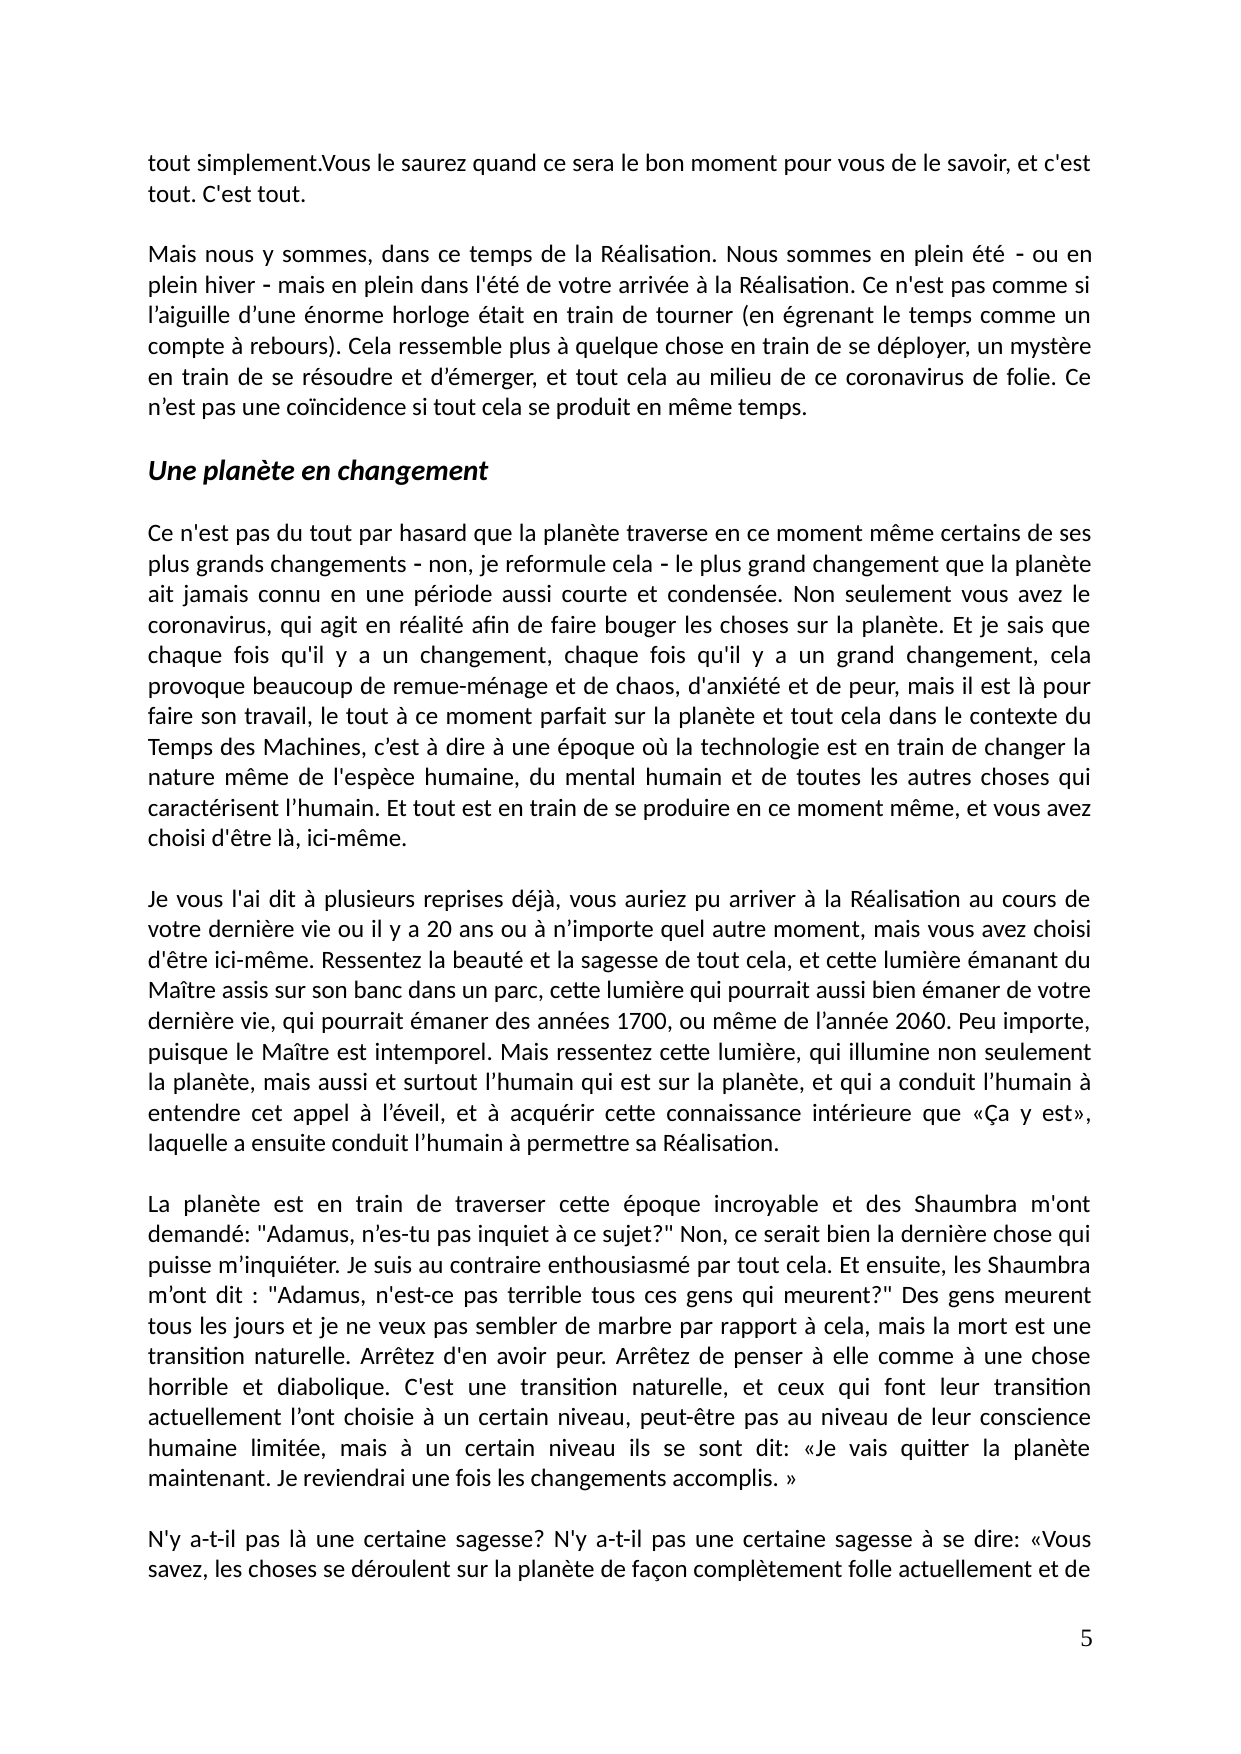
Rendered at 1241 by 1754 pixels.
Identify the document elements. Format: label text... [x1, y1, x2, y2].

text Ce n'est pas du tout par hasard que la planète traverse en ce moment même certains de ses plus grands changements non, je reformule cela le plus grand changement que la planète ait jamais connu en une période aussi courte et condensée. Non seulement vous avez le coronavirus, qui agit en réalité afin de faire bouger les choses sur la planète. Et je sais que chaque fois qu'il y a un changement, chaque fois qu'il y a un grand changement, cela provoque beaucoup de remue-ménage et de chaos, d'anxiété et de peur, mais il est là pour faire son travail, le tout à ce moment parfait sur la planète et tout cela dans le contexte du Temps des Machines, c’est à dire à une époque où la technologie est en train de changer la nature même de l'espèce humaine, du mental humain et de toutes les autres choses qui caractérisent l’humain. Et tout est en train de se produire en ce moment même, et vous avez choisi d'être là, ici-même. [148, 517, 1093, 853]
text La planète est en train de traverser cette époque incroyable et des Shaumbra m'ont demandé: "Adamus, n’es-tu pas inquiet à ce sujet?" Non, ce serait bien la dernière chose qui puisse m’inquiéter. Je suis au contraire enthousiasmé par tout cela. Et ensuite, les Shaumbra m’ont dit : "Adamus, n'est-ce pas terrible tous ces gens qui meurent?" Des gens meurent tous les jours et je ne veux pas sembler de marbre par rapport à cela, mais la mort est une transition naturelle. Arrêtez d'en avoir peur. Arrêtez de penser à elle comme à une chose horrible et diabolique. C'est une transition naturelle, et ceux qui font leur transition actuellement l’ont choisie à un certain niveau, peut-être pas au niveau de leur conscience humaine limitée, mais à un certain niveau ils se sont dit: «Je vais quitter la planète maintenant. Je reviendrai une fois les changements accomplis. » [148, 1188, 1093, 1493]
text Mais nous y sommes, dans ce temps de la Réalisation. Nous sommes en plein été ou en plein hiver mais en plein dans l'été de votre arrivée à la Réalisation. Ce n'est pas comme si l’aiguille d’une énorme horloge était en train de tourner (en égrenant le temps comme un compte à rebours). Cela ressemble plus à quelque chose en train de se déployer, un mystère en train de se résoudre et d’émerger, et tout cela au milieu de ce coronavirus de folie. Ce n’est pas une coïncidence si tout cela se produit en même temps. [148, 239, 1093, 422]
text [148, 1523, 1093, 1584]
text Une planète en changement [148, 452, 1093, 487]
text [148, 148, 1093, 209]
text Je vous l'ai dit à plusieurs reprises déjà, vous auriez pu arriver à la Réalisation au cours de votre dernière vie ou il y a 20 ans ou à n’importe quel autre moment, mais vous avez choisi d'être ici-même. Ressentez la beauté et la sagesse de tout cela, et cette lumière émanant du Maître assis sur son banc dans un parc, cette lumière qui pourrait aussi bien émaner de votre dernière vie, qui pourrait émaner des années 1700, ou même de l’année 2060. Peu importe, puisque le Maître est intemporel. Mais ressentez cette lumière, qui illumine non seulement la planète, mais aussi et surtout l’humain qui est sur la planète, et qui a conduit l’humain à entendre cet appel à l’éveil, et à acquérir cette connaissance intérieure que «Ça y est», laquelle a ensuite conduit l’humain à permettre sa Réalisation. [148, 883, 1093, 1158]
